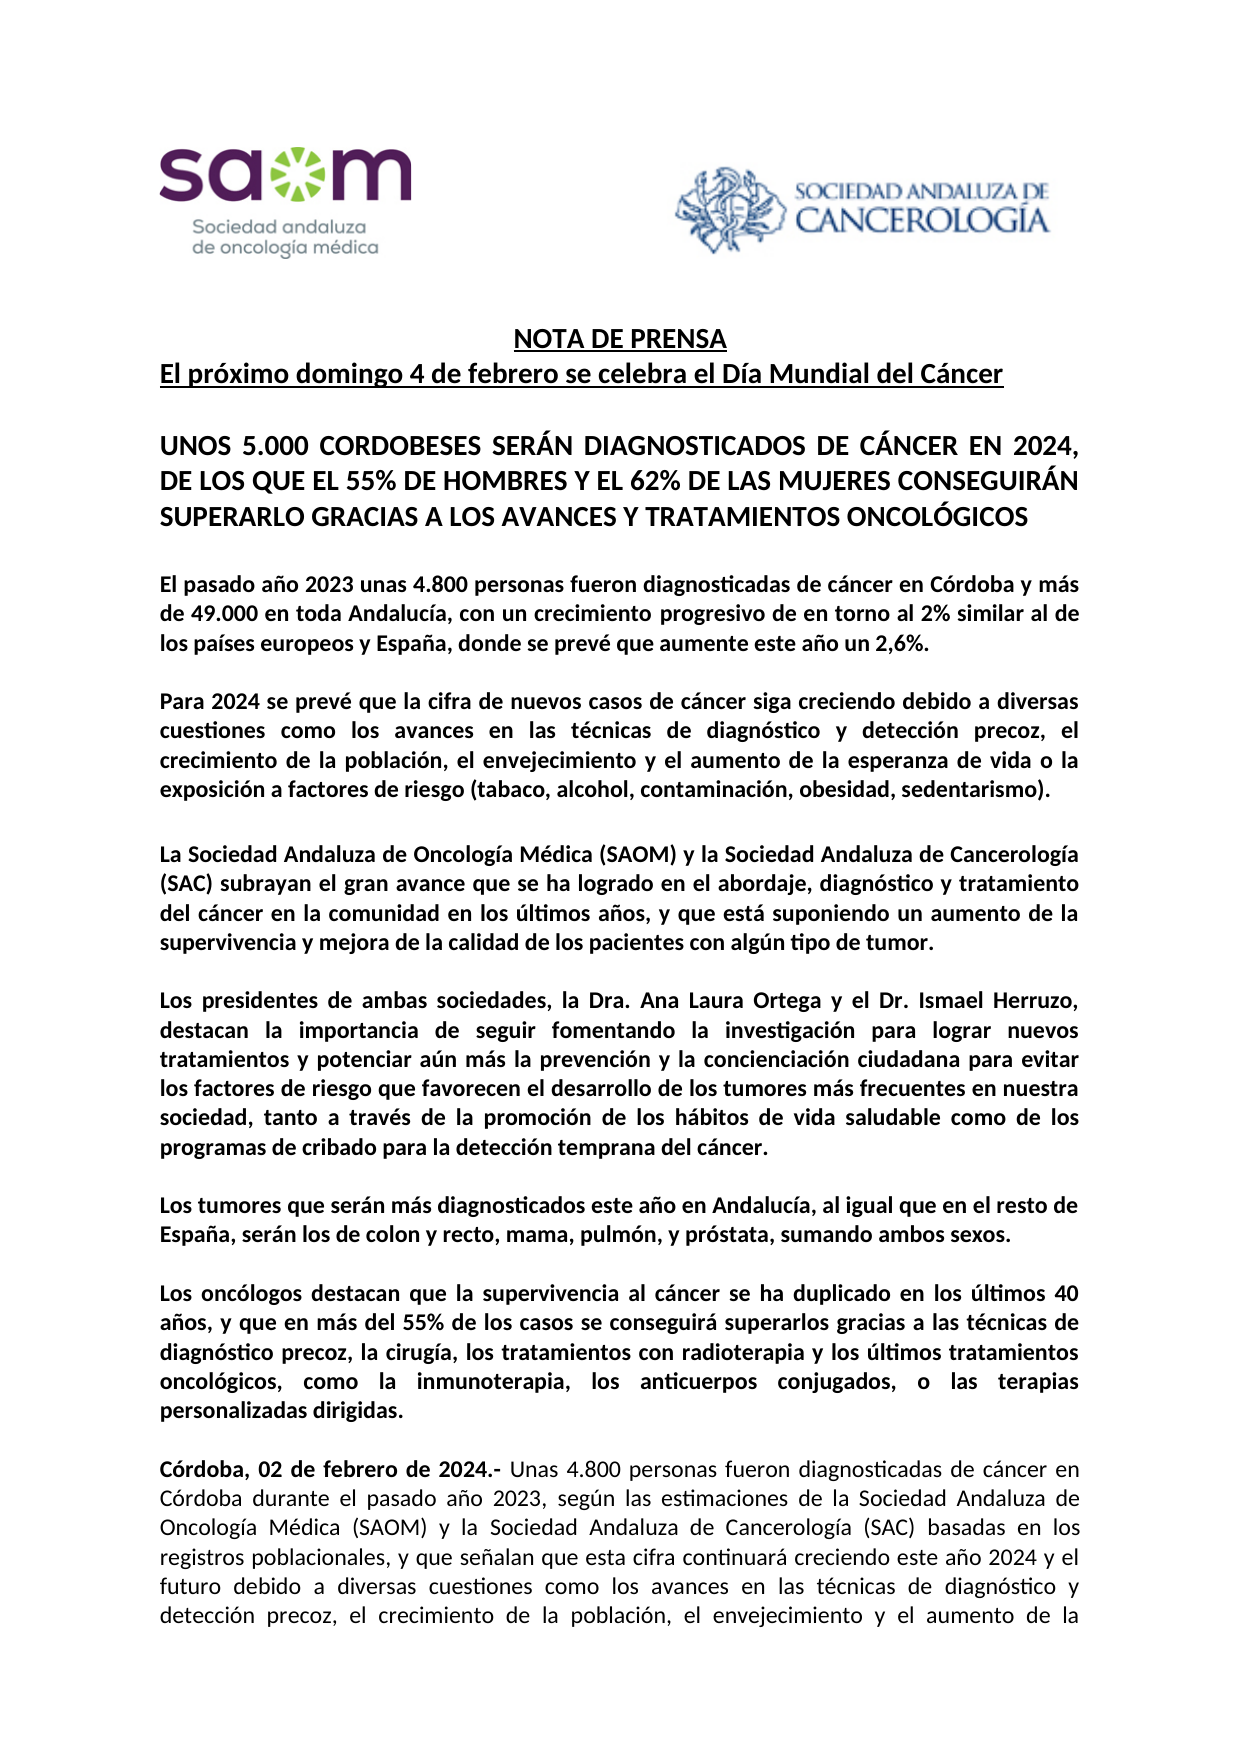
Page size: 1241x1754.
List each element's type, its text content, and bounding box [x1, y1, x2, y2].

text El próximo domingo 4 de febrero se celebra el Día Mundial del Cáncer [159, 356, 1081, 391]
text El pasado año 2023 unas 4.800 personas fueron diagnosticadas de cáncer en Córdoba y más de 49.000 en toda Andalucía, con un crecimiento progresivo de en torno al 2% similar al de los países europeos y España, donde se prevé que aumente este año un 2,6%. [159, 569, 1081, 657]
text Los tumores que serán más diagnosticados este año en Andalucía, al igual que en el resto de España, serán los de colon y recto, mama, pulmón, y próstata, sumando ambos sexos. [159, 1190, 1081, 1249]
text La Sociedad Andaluza de Oncología Médica (SAOM) y la Sociedad Andaluza de Cancerología (SAC) subrayan el gran avance que se ha logrado en el abordaje, diagnóstico y tratamiento del cáncer en la comunidad en los últimos años, y que está suponiendo un aumento de la supervivencia y mejora de la calidad de los pacientes con algún tipo de tumor. [159, 839, 1081, 956]
text Los presidentes de ambas sociedades, la Dra. Ana Laura Ortega y el Dr. Ismael Herruzo, destacan la importancia de seguir fomentando la investigación para lograr nuevos tratamientos y potenciar aún más la prevención y la concienciación ciudadana para evitar los factores de riesgo que favorecen el desarrollo de los tumores más frecuentes en nuestra sociedad, tanto a través de la promoción de los hábitos de vida saludable como de los programas de cribado para la detección temprana del cáncer. [159, 985, 1081, 1161]
text NOTA DE PRENSA [159, 320, 1081, 356]
picture [666, 148, 1061, 266]
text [159, 1454, 1081, 1629]
text Los oncólogos destacan que la supervivencia al cáncer se ha duplicado en los últimos 40 años, y que en más del 55% de los casos se conseguirá superarlos gracias a las técnicas de diagnóstico precoz, la cirugía, los tratamientos con radioterapia y los últimos tratamientos oncológicos, como la inmunoterapia, los anticuerpos conjugados, o las terapias personalizadas dirigidas. [159, 1278, 1081, 1424]
text UNOS 5.000 CORDOBESES SERÁN DIAGNOSTICADOS DE CÁNCER EN 2024, DE LOS QUE EL 55% DE HOMBRES Y EL 62% DE LAS MUJERES CONSEGUIRÁN SUPERARLO GRACIAS A LOS AVANCES Y TRATAMIENTOS ONCOLÓGICOS [159, 427, 1081, 534]
picture [159, 147, 412, 259]
text Para 2024 se prevé que la cifra de nuevos casos de cáncer siga creciendo debido a diversas cuestiones como los avances en las técnicas de diagnóstico y detección precoz, el crecimiento de la población, el envejecimiento y el aumento de la esperanza de vida o la exposición a factores de riesgo (tabaco, alcohol, contaminación, obesidad, sedentarismo). [159, 686, 1081, 803]
